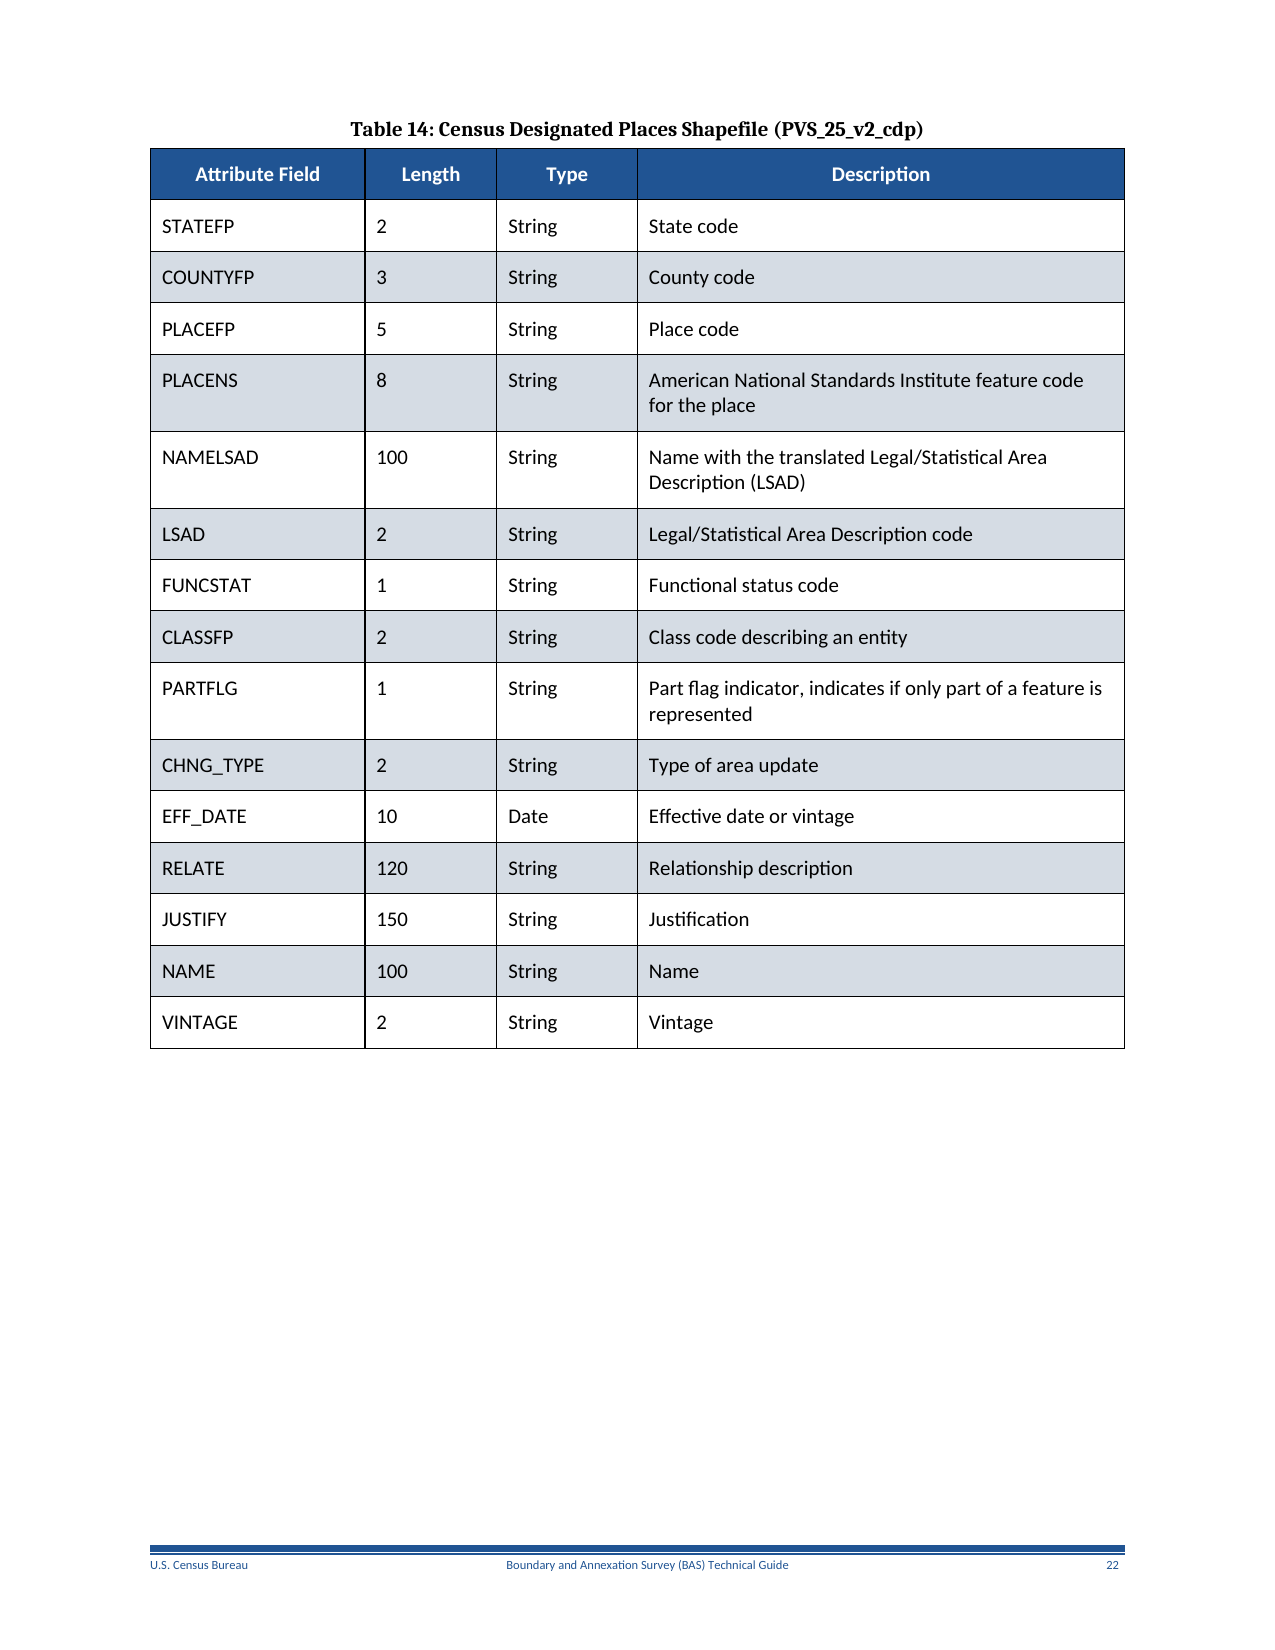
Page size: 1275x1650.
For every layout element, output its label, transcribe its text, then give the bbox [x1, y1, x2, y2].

table_cell 2 [366, 740, 496, 790]
table_cell Date [497, 791, 637, 842]
table_cell String [497, 252, 637, 302]
table_cell American National Standards Institute feature code for the place [638, 355, 1124, 431]
table_cell Name [638, 946, 1124, 996]
table_cell PLACEFP [151, 303, 364, 354]
table_cell Effective date or vintage [638, 791, 1124, 842]
table_cell 3 [366, 252, 496, 302]
table_cell 100 [366, 432, 496, 507]
table_cell LSAD [151, 509, 364, 559]
table_cell Legal/Statistical Area Description code [638, 509, 1124, 559]
table_cell Functional status code [638, 560, 1124, 610]
table_cell 120 [366, 843, 496, 893]
table_cell String [497, 200, 637, 251]
table_cell 2 [366, 509, 496, 559]
table_cell 1 [366, 560, 496, 610]
table_cell 8 [366, 355, 496, 431]
table_cell Vintage [638, 997, 1124, 1047]
table_cell String [497, 894, 637, 944]
table_cell Part flag indicator, indicates if only part of a feature is represented [638, 663, 1124, 739]
table_cell String [497, 432, 637, 507]
table_cell String [497, 560, 637, 610]
table_header Description [638, 149, 1124, 199]
table_cell Relationship description [638, 843, 1124, 893]
table_cell String [497, 611, 637, 662]
table_cell 5 [366, 303, 496, 354]
table_cell CHNG_TYPE [151, 740, 364, 790]
table_cell EFF_DATE [151, 791, 364, 842]
table_cell PARTFLG [151, 663, 364, 739]
table_cell String [497, 303, 637, 354]
table_cell County code [638, 252, 1124, 302]
table_cell 150 [366, 894, 496, 944]
table_cell COUNTYFP [151, 252, 364, 302]
table_cell 100 [366, 946, 496, 996]
table_cell PLACENS [151, 355, 364, 431]
table_cell Place code [638, 303, 1124, 354]
table_cell 2 [366, 200, 496, 251]
table_cell String [497, 843, 637, 893]
table_cell NAME [151, 946, 364, 996]
table_cell Justification [638, 894, 1124, 944]
table_header Type [497, 149, 637, 199]
table_cell 1 [366, 663, 496, 739]
table_cell Name with the translated Legal/Statistical Area Description (LSAD) [638, 432, 1124, 507]
table_cell JUSTIFY [151, 894, 364, 944]
table_cell String [497, 740, 637, 790]
table_cell 10 [366, 791, 496, 842]
table_cell STATEFP [151, 200, 364, 251]
table_cell String [497, 946, 637, 996]
table_cell RELATE [151, 843, 364, 893]
table_cell State code [638, 200, 1124, 251]
table_cell VINTAGE [151, 997, 364, 1047]
table_cell CLASSFP [151, 611, 364, 662]
table_cell String [497, 997, 637, 1047]
table_cell Type of area update [638, 740, 1124, 790]
table_cell Class code describing an entity [638, 611, 1124, 662]
table_cell String [497, 355, 637, 431]
table_header Attribute Field [151, 149, 364, 199]
table_cell NAMELSAD [151, 432, 364, 507]
table_cell 2 [366, 611, 496, 662]
text Table 14: Census Designated Places Shapefile (PVS_25_v2_cdp) [150, 118, 1125, 142]
table_header Length [366, 149, 496, 199]
table_cell String [497, 663, 637, 739]
table_cell String [497, 509, 637, 559]
table_cell FUNCSTAT [151, 560, 364, 610]
table_cell 2 [366, 997, 496, 1047]
